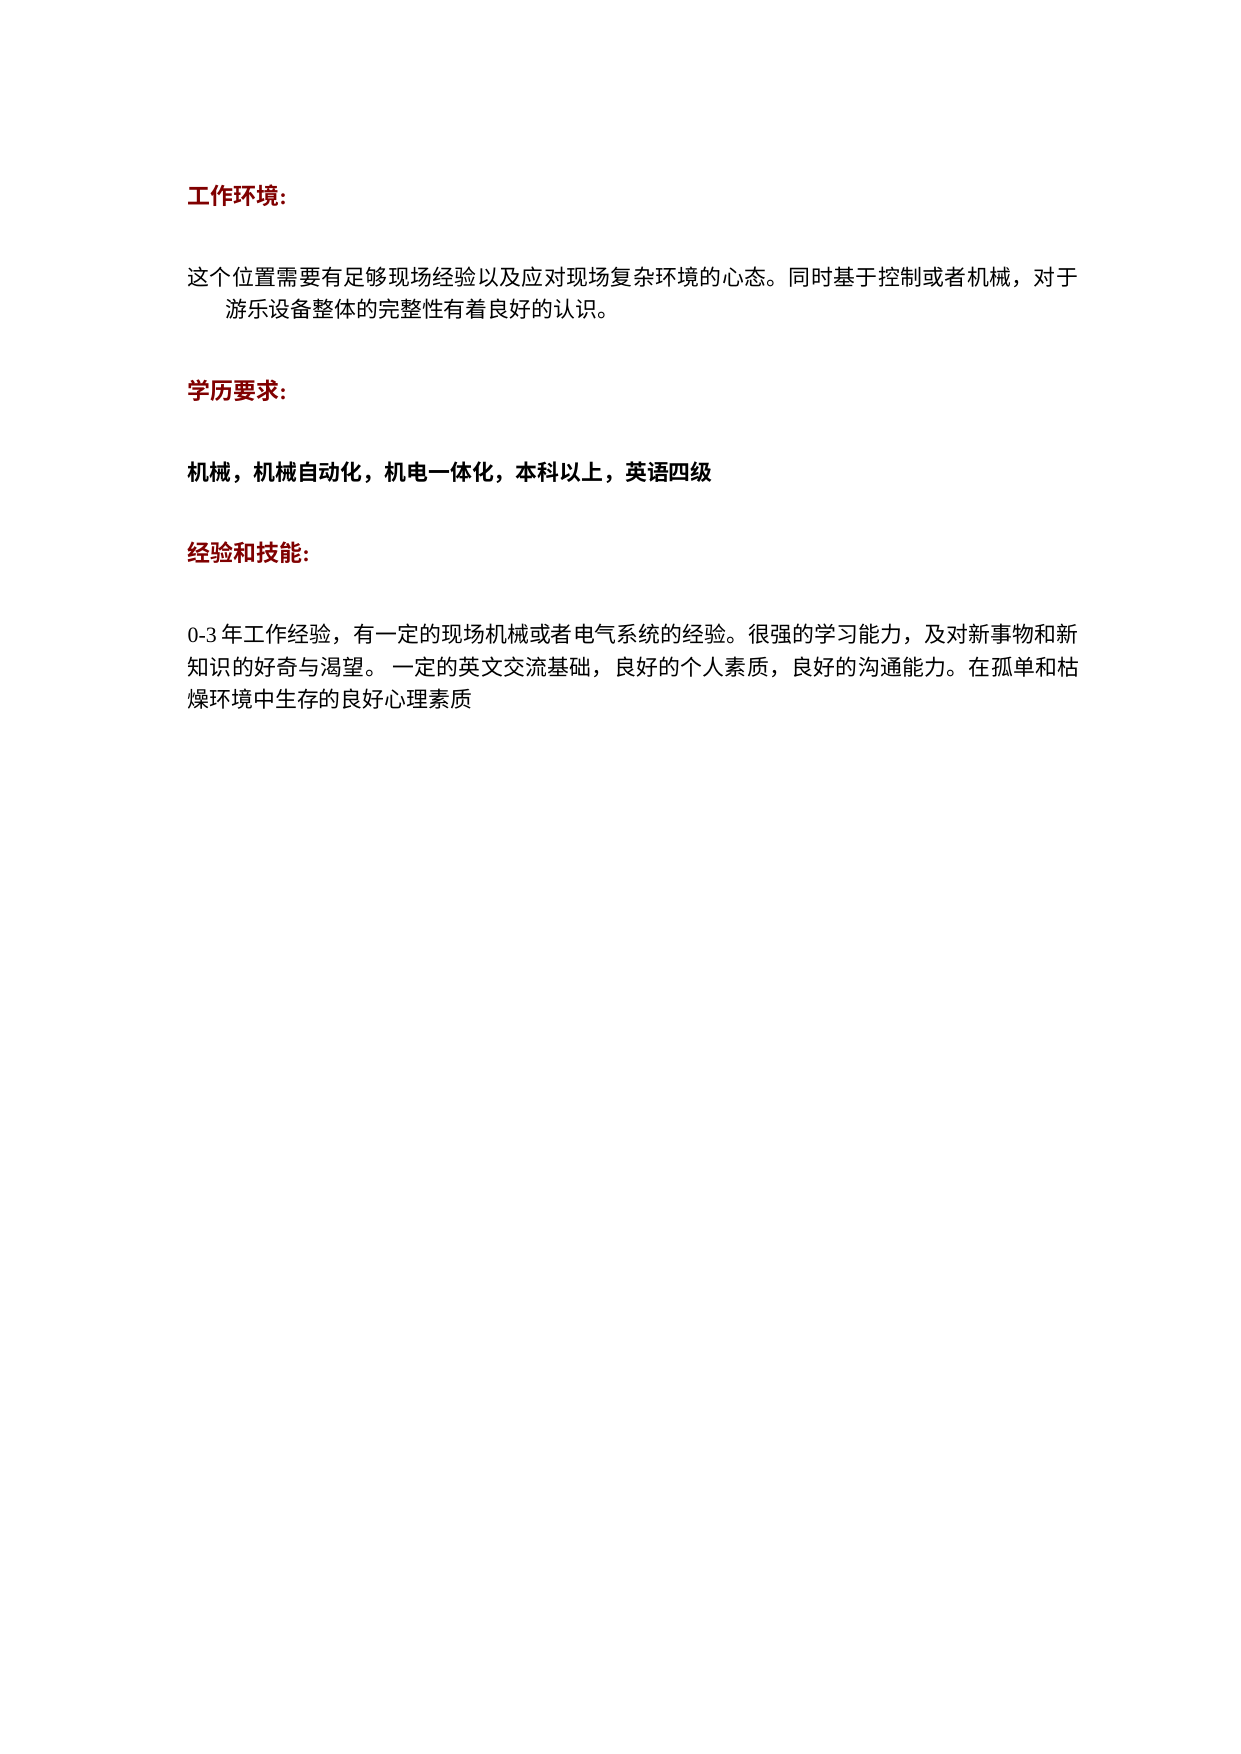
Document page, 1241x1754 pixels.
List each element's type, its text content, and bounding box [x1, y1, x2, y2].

text 这个位置需要有足够现场经验以及应对现场复杂环境的心态。同时基于控制或者机械，对于游乐设备整体的完整性有着良好的认识。 [187, 259, 1080, 324]
text 机械，机械自动化，机电一体化，本科以上，英语四级 [187, 454, 1128, 487]
text 经验和技能: [187, 519, 1053, 584]
text 学历要求: [187, 357, 1053, 422]
text 0-3年工作经验，有一定的现场机械或者电气系统的经验。很强的学习能力，及对新事物和新知识的好奇与渴望。 一定的英文交流基础，良好的个人素质，良好的沟通能力。在孤单和枯燥环境中生存的良好心理素质 [187, 617, 1080, 714]
text 工作环境: [187, 162, 1053, 227]
